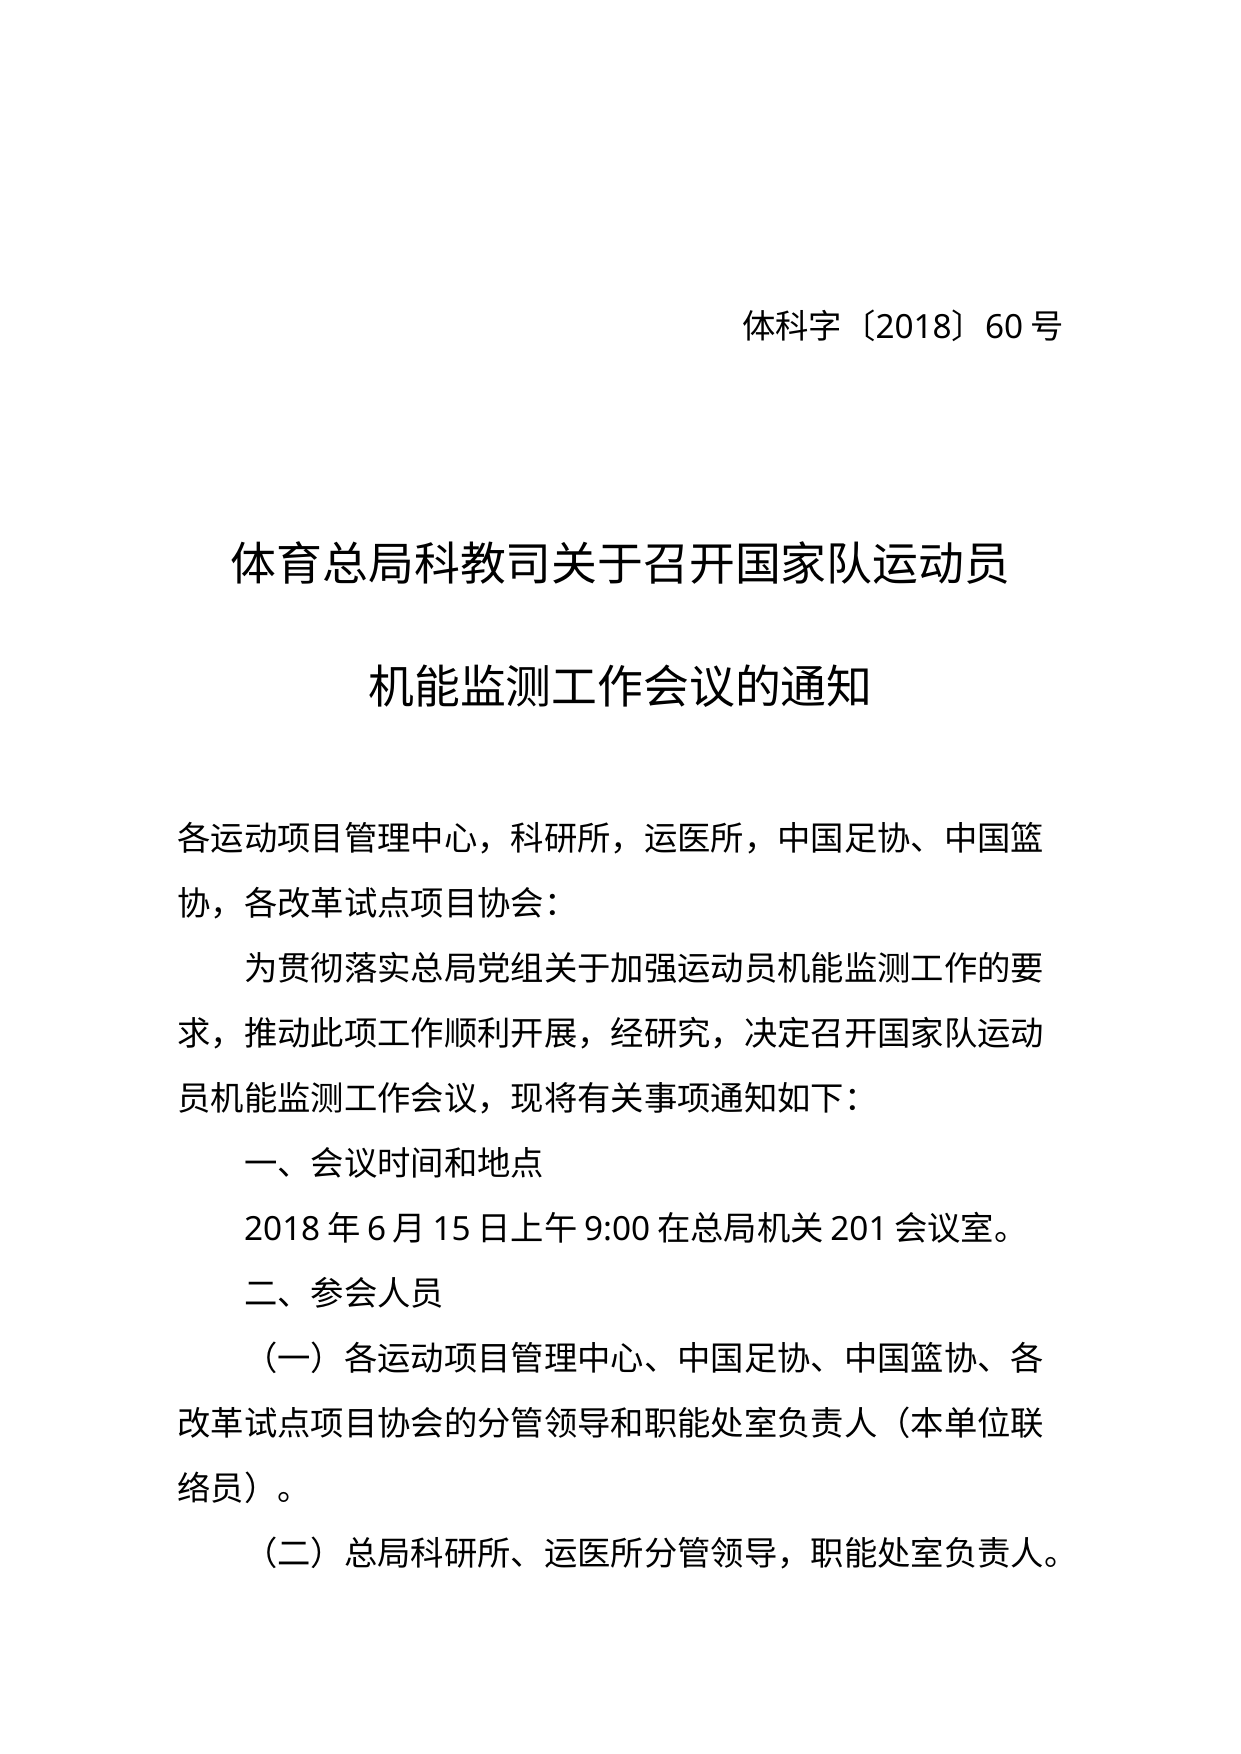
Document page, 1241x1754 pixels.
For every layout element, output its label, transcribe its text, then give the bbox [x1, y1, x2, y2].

text 二、参会人员 [177, 1258, 1063, 1323]
text （二）总局科研所、运医所分管领导，职能处室负责人。 [177, 1518, 1063, 1583]
text 一、会议时间和地点 [177, 1128, 1063, 1193]
text 2018年6月15日上午9:00在总局机关201会议室。 [177, 1193, 1063, 1258]
title 机能监测工作会议的通知 [177, 634, 1063, 732]
text 体科字〔2018〕60号 [177, 292, 1063, 357]
title 体育总局科教司关于召开国家队运动员 [177, 512, 1063, 609]
text 为贯彻落实总局党组关于加强运动员机能监测工作的要求，推动此项工作顺利开展，经研究，决定召开国家队运动员机能监测工作会议，现将有关事项通知如下： [177, 933, 1063, 1128]
text （一）各运动项目管理中心、中国足协、中国篮协、各改革试点项目协会的分管领导和职能处室负责人（本单位联络员）。 [177, 1323, 1063, 1518]
text 各运动项目管理中心，科研所，运医所，中国足协、中国篮协，各改革试点项目协会： [177, 803, 1063, 933]
